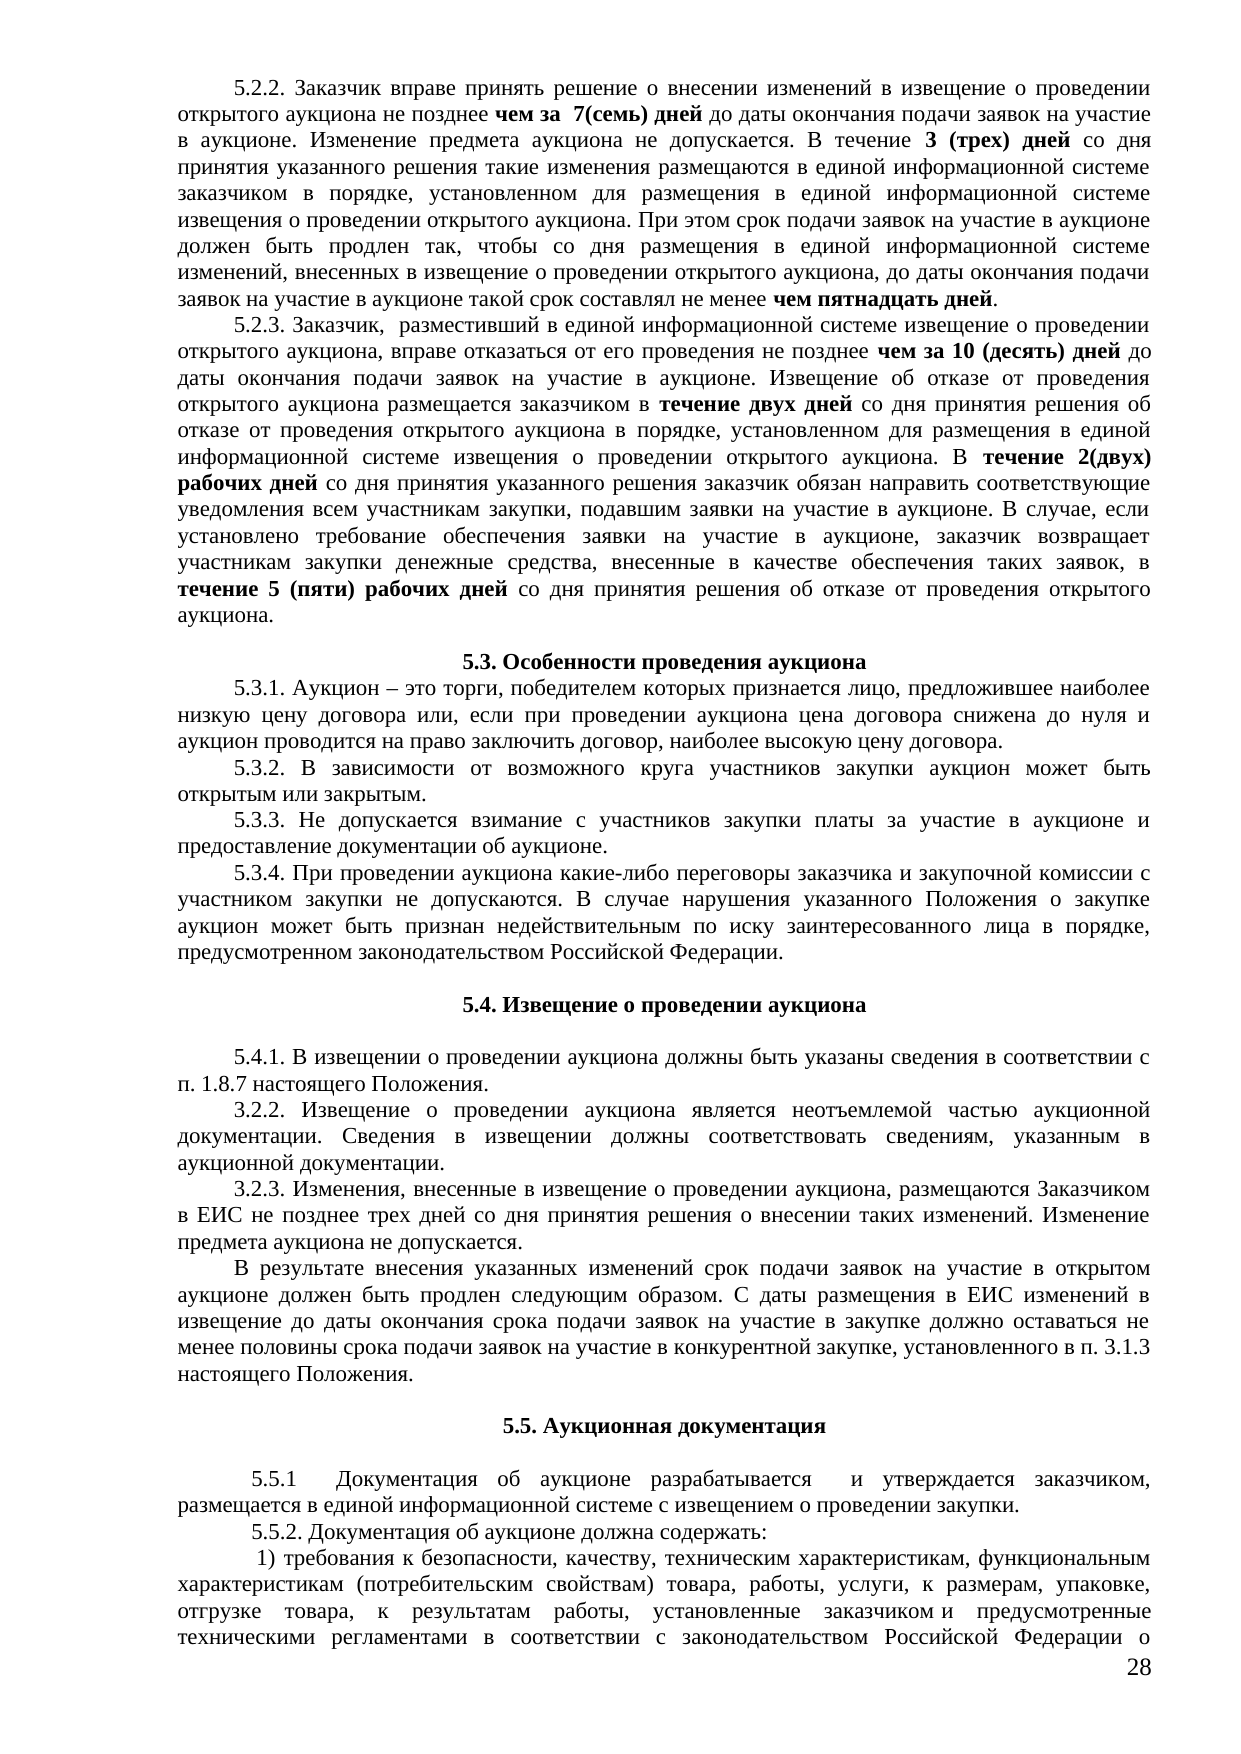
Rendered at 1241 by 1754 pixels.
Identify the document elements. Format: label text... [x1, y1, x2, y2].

text 3.2.3. Изменения, внесенные в извещение о проведении аукциона, размещаются Заказчиком в ЕИС не позднее трех дней со дня принятия решения о внесении таких изменений. Изменение предмета аукциона не допускается. [177, 1175, 1152, 1254]
text 5.4.1. В извещении о проведении аукциона должны быть указаны сведения в соответствии с п. 1.8.7 настоящего Положения. [177, 1043, 1152, 1096]
text 5.3.2. В зависимости от возможного круга участников закупки аукцион может быть открытым или закрытым. [177, 753, 1152, 806]
text 5.4. Извещение о проведении аукциона [177, 991, 1152, 1017]
text 5.3.3. Не допускается взимание с участников закупки платы за участие в аукционе и предоставление документации об аукционе. [177, 806, 1152, 859]
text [177, 1544, 1152, 1649]
text 5.5. Аукционная документация [177, 1412, 1152, 1439]
text 3.2.2. Извещение о проведении аукциона является неотъемлемой частью аукционной документации. Сведения в извещении должны соответствовать сведениям, указанным в аукционной документации. [177, 1096, 1152, 1175]
text 5.3.4. При проведении аукциона какие-либо переговоры заказчика и закупочной комиссии с участником закупки не допускаются. В случае нарушения указанного Положения о закупке аукцион может быть признан недействительным по иску заинтересованного лица в порядке, предусмотренном законодательством Российской Федерации. [177, 859, 1152, 964]
text 5.5.2. Документация об аукционе должна содержать: [177, 1518, 1152, 1544]
text 5.2.3. Заказчик, разместивший в единой информационной системе извещение о проведении открытого аукциона, вправе отказаться от его проведения не позднее чем за 10 (десять) дней до даты окончания подачи заявок на участие в аукционе. Извещение об отказе от проведения открытого аукциона размещается заказчиком в течение двух дней со дня принятия решения об отказе от проведения открытого аукциона в порядке, установленном для размещения в единой информационной системе извещения о проведении открытого аукциона. В течение 2(двух) рабочих дней со дня принятия указанного решения заказчик обязан направить соответствующие уведомления всем участникам закупки, подавшим заявки на участие в аукционе. В случае, если установлено требование обеспечения заявки на участие в аукционе, заказчик возвращает участникам закупки денежные средства, внесенные в качестве обеспечения таких заявок, в течение 5 (пяти) рабочих дней со дня принятия решения об отказе от проведения открытого аукциона. [177, 311, 1152, 627]
text 5.3. Особенности проведения аукциона [177, 648, 1152, 674]
text В результате внесения указанных изменений срок подачи заявок на участие в открытом аукционе должен быть продлен следующим образом. С даты размещения в ЕИС изменений в извещение до даты окончания срока подачи заявок на участие в закупке должно оставаться не менее половины срока подачи заявок на участие в конкурентной закупке, установленного в п. 3.1.3 настоящего Положения. [177, 1254, 1152, 1386]
text 5.2.2. Заказчик вправе принять решение о внесении изменений в извещение о проведении открытого аукциона не позднее чем за 7(семь) дней до даты окончания подачи заявок на участие в аукционе. Изменение предмета аукциона не допускается. В течение 3 (трех) дней со дня принятия указанного решения такие изменения размещаются в единой информационной системе заказчиком в порядке, установленном для размещения в единой информационной системе извещения о проведении открытого аукциона. При этом срок подачи заявок на участие в аукционе должен быть продлен так, чтобы со дня размещения в единой информационной системе изменений, внесенных в извещение о проведении открытого аукциона, до даты окончания подачи заявок на участие в аукционе такой срок составлял не менее чем пятнадцать дней. [177, 74, 1152, 311]
text 5.5.1 Документация об аукционе разрабатывается и утверждается заказчиком, размещается в единой информационной системе с извещением о проведении закупки. [177, 1465, 1152, 1518]
text 5.3.1. Аукцион – это торги, победителем которых признается лицо, предложившее наиболее низкую цену договора или, если при проведении аукциона цена договора снижена до нуля и аукцион проводится на право заключить договор, наиболее высокую цену договора. [177, 674, 1152, 753]
